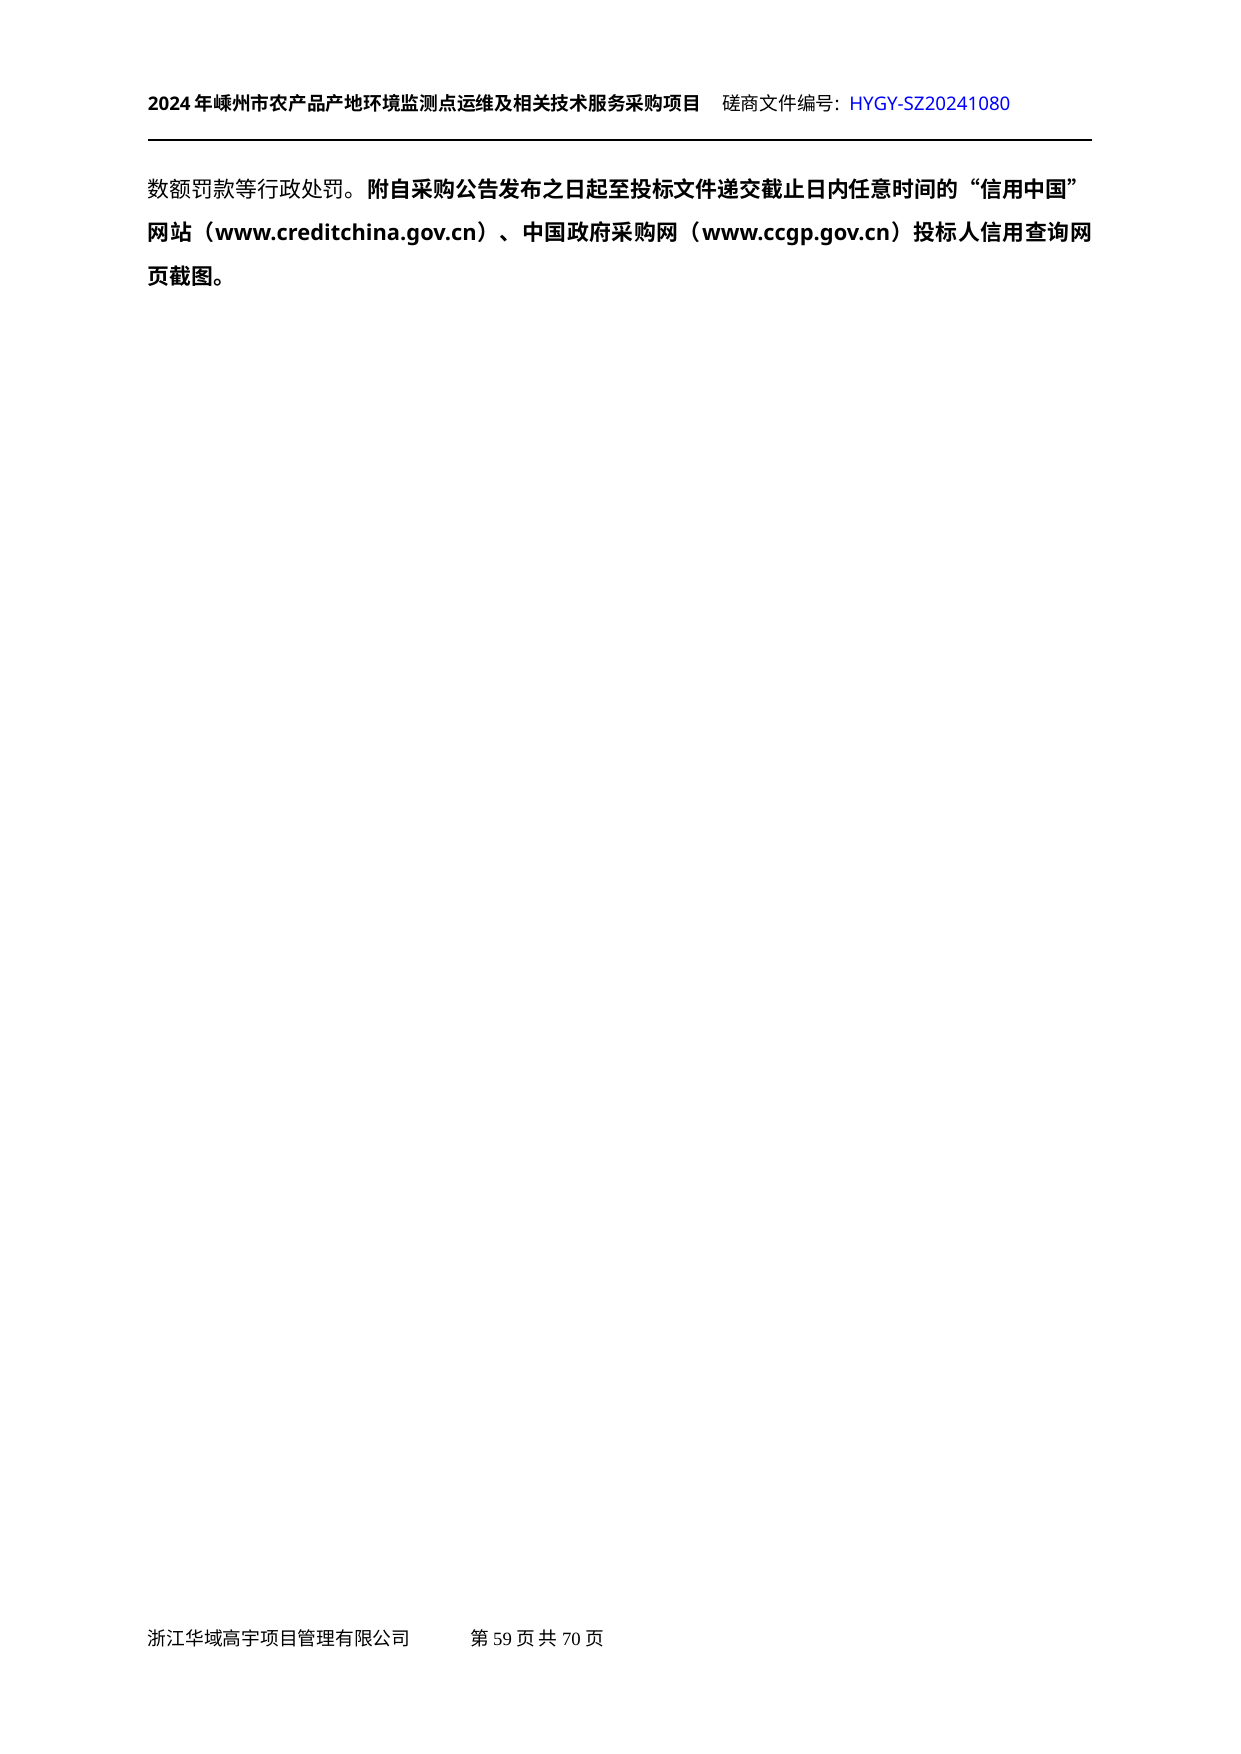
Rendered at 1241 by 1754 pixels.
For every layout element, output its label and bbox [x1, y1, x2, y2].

text [148, 162, 1092, 293]
